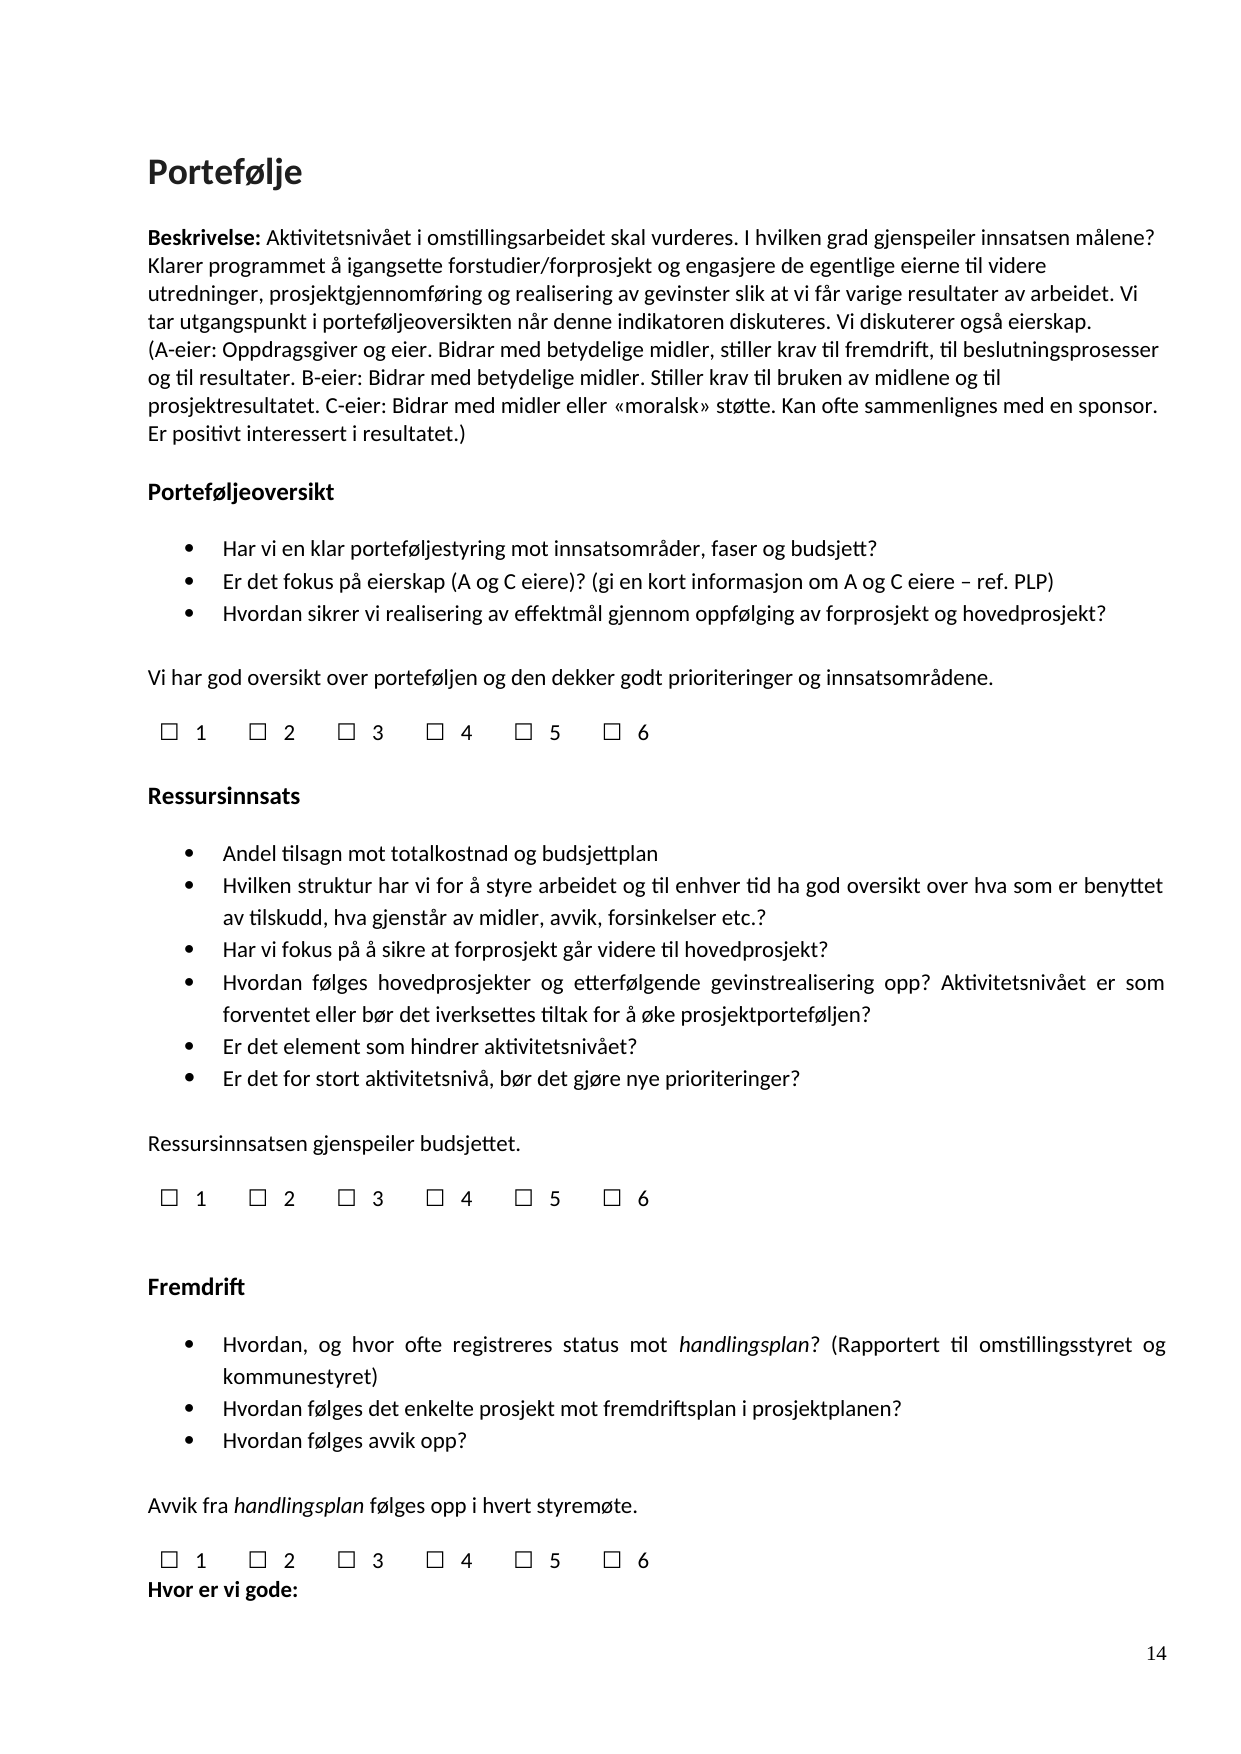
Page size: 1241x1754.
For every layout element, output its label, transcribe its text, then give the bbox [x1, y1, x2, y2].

list Avvik fra handlingsplan følges opp i hvert styremøte. [148, 1491, 1166, 1519]
table_header 2 [236, 1182, 325, 1213]
table_header 2 [236, 1544, 325, 1575]
text Beskrivelse: Aktivitetsnivået i omstillingsarbeidet skal vurderes. I hvilken grad gjenspeiler innsatsen målene? Klarer programmet å igangsette forstudier/forprosjekt og engasjere de egentlige eierne til videre utredninger, prosjektgjennomføring og realisering av gevinster slik at vi får varige resultater av arbeidet. Vi tar utgangspunkt i porteføljeoversikten når denne indikatoren diskuteres. Vi diskuterer også eierskap. (A-eier: Oppdragsgiver og eier. Bidrar med betydelige midler, stiller krav til fremdrift, til beslutningsprosesser og til resultater. B-eier: Bidrar med betydelige midler. Stiller krav til bruken av midlene og til prosjektresultatet. C-eier: Bidrar med midler eller «moralsk» støtte. Kan ofte sammenlignes med en sponsor. Er positivt interessert i resultatet.) [148, 223, 1166, 447]
list Har vi en klar porteføljestyring mot innsatsområder, faser og budsjett? [185, 534, 1166, 563]
text Fremdrift [148, 1271, 1166, 1302]
table_header 4 [413, 1182, 502, 1213]
list Hvordan følges det enkelte prosjekt mot fremdriftsplan i prosjektplanen? [185, 1394, 1166, 1422]
table_header 3 [325, 1544, 413, 1575]
text Ressursinnsats [148, 780, 1166, 810]
table_header 5 [502, 1544, 590, 1575]
list Andel tilsagn mot totalkostnad og budsjettplan [185, 839, 1166, 867]
list Hvilken struktur har vi for å styre arbeidet og til enhver tid ha god oversikt over hva som er benyttet av tilskudd, hva gjenstår av midler, avvik, forsinkelser etc.? [185, 871, 1166, 931]
table_header 4 [413, 716, 502, 748]
table_header 1 [148, 1182, 236, 1213]
text Porteføljeoversikt [148, 476, 1166, 507]
list Er det element som hindrer aktivitetsnivået? [185, 1032, 1166, 1060]
list Er det fokus på eierskap (A og C eiere)? (gi en kort informasjon om A og C eiere – ref. PLP) [185, 567, 1166, 595]
list Hvordan følges hovedprosjekter og etterfølgende gevinstrealisering opp? Aktivitetsnivået er som forventet eller bør det iverksettes tiltak for å øke prosjektporteføljen? [185, 968, 1166, 1028]
list Vi har god oversikt over porteføljen og den dekker godt prioriteringer og innsatsområdene. [148, 663, 1166, 691]
table_header 1 [148, 1544, 236, 1575]
table_header 2 [236, 716, 325, 748]
table_header 3 [325, 716, 413, 748]
table_header 6 [590, 1182, 679, 1213]
list Hvordan sikrer vi realisering av effektmål gjennom oppfølging av forprosjekt og hovedprosjekt? [185, 599, 1166, 627]
table_header 3 [325, 1182, 413, 1213]
table_header 5 [502, 1182, 590, 1213]
list Har vi fokus på å sikre at forprosjekt går videre til hovedprosjekt? [185, 936, 1166, 964]
list Er det for stort aktivitetsnivå, bør det gjøre nye prioriteringer? [185, 1064, 1166, 1092]
list Hvordan følges avvik opp? [185, 1426, 1166, 1454]
table_header 1 [148, 716, 236, 748]
list Ressursinnsatsen gjenspeiler budsjettet. [148, 1129, 1166, 1157]
table_header 6 [590, 1544, 679, 1575]
table_header 5 [502, 716, 590, 748]
table_header 4 [413, 1544, 502, 1575]
table_header 6 [590, 716, 679, 748]
list Hvordan, og hvor ofte registreres status mot handlingsplan? (Rapportert til omstillingsstyret og kommunestyret) [185, 1330, 1166, 1390]
text Portefølje [148, 148, 1166, 193]
text Hvor er vi gode: [148, 1575, 1166, 1603]
